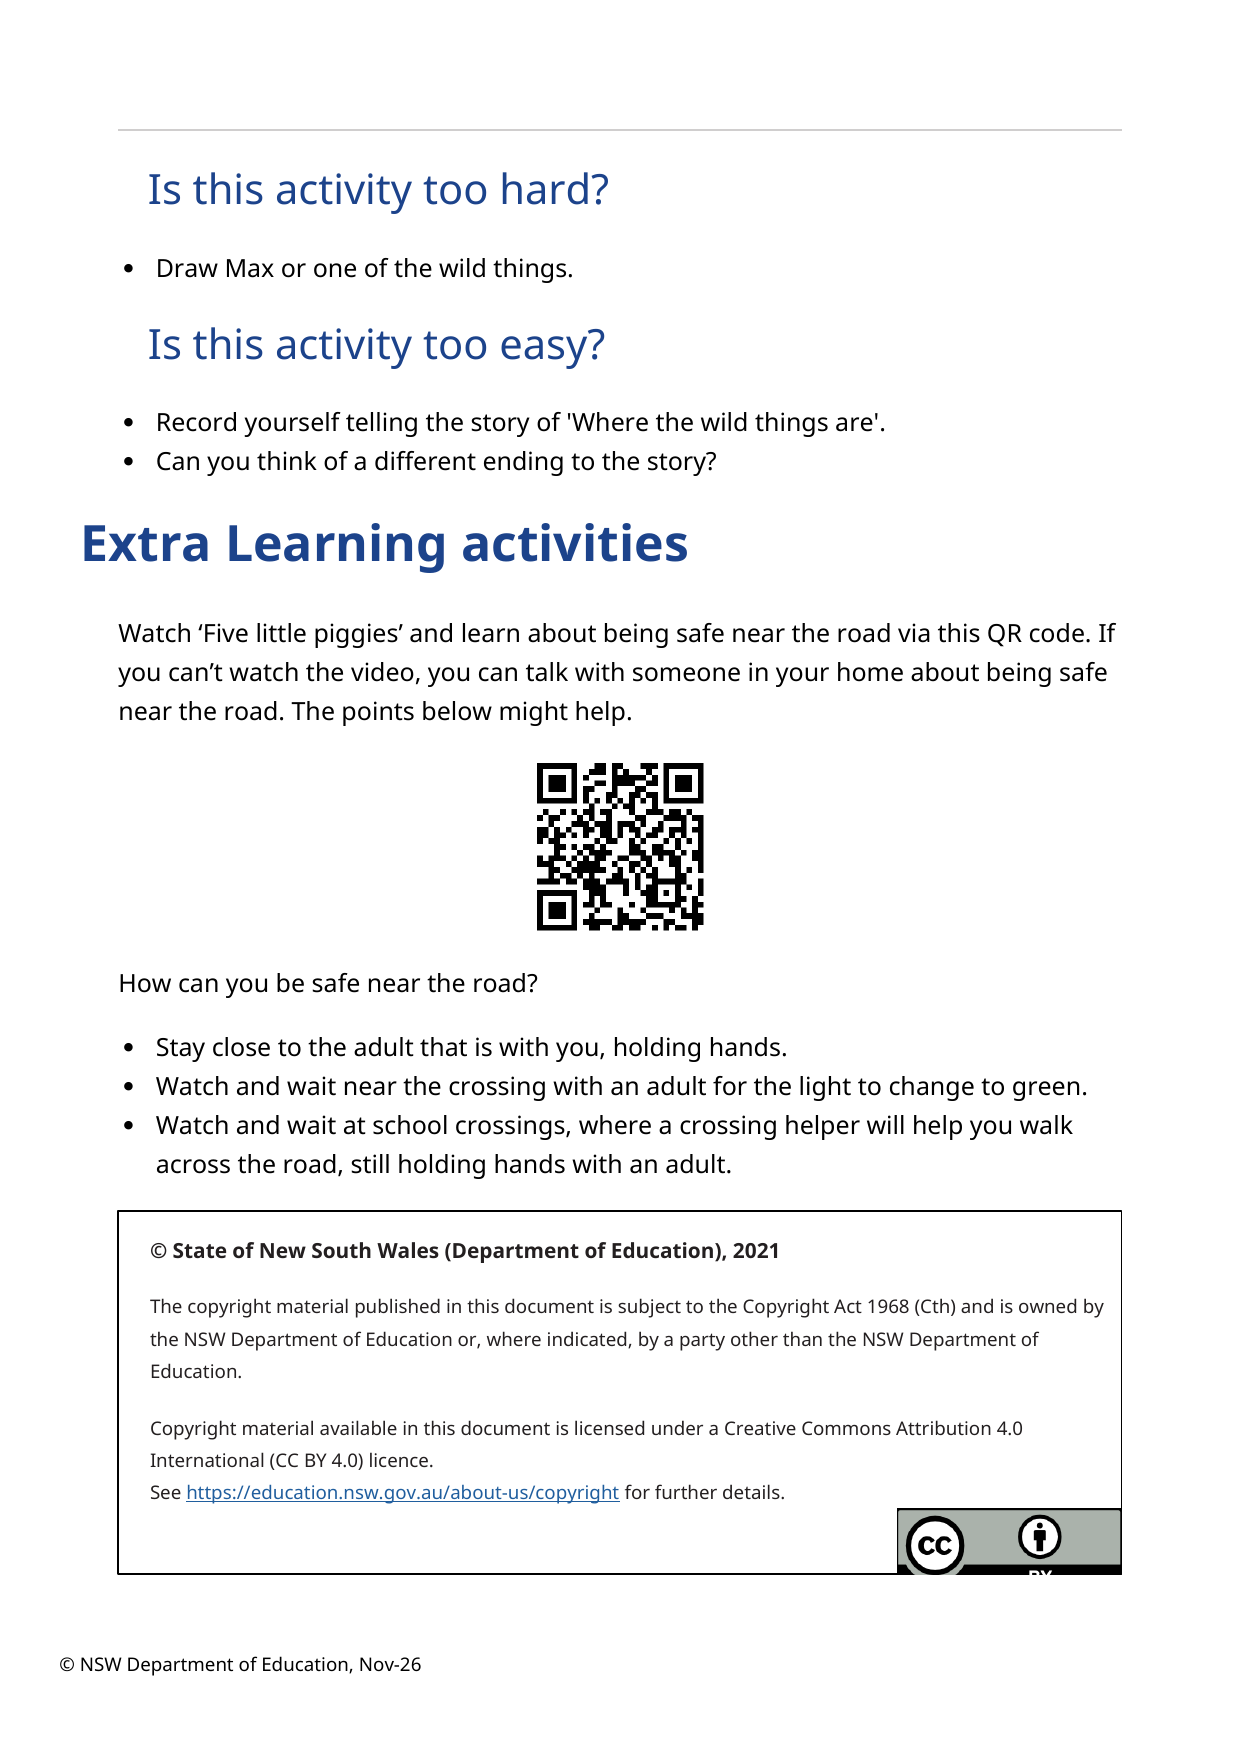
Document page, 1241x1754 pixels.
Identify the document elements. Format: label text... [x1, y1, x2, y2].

list Watch and wait at school crossings, where a crossing helper will help you walk across the road, still holding hands with an adult. [124, 1108, 1122, 1181]
text How can you be safe near the road? [118, 965, 1122, 999]
text Watch ‘Five little piggies’ and learn about being safe near the road via this QR code. If you can’t watch the video, you can talk with someone in your home about being safe near the road. The points below might help. [118, 616, 1122, 728]
list Record yourself telling the story of 'Where the wild things are'. [124, 405, 1122, 439]
picture [531, 758, 709, 936]
subtitle Is this activity too hard? [148, 160, 1122, 217]
list Can you think of a different ending to the story? [124, 444, 1122, 478]
list Watch and wait near the crossing with an adult for the light to change to green. [124, 1069, 1122, 1103]
list Draw Max or one of the wild things. [124, 250, 1122, 284]
list Stay close to the adult that is with you, holding hands. [124, 1029, 1122, 1063]
picture [897, 1508, 1122, 1575]
subtitle Is this activity too easy? [148, 314, 1122, 371]
subtitle Extra Learning activities [81, 508, 1122, 576]
